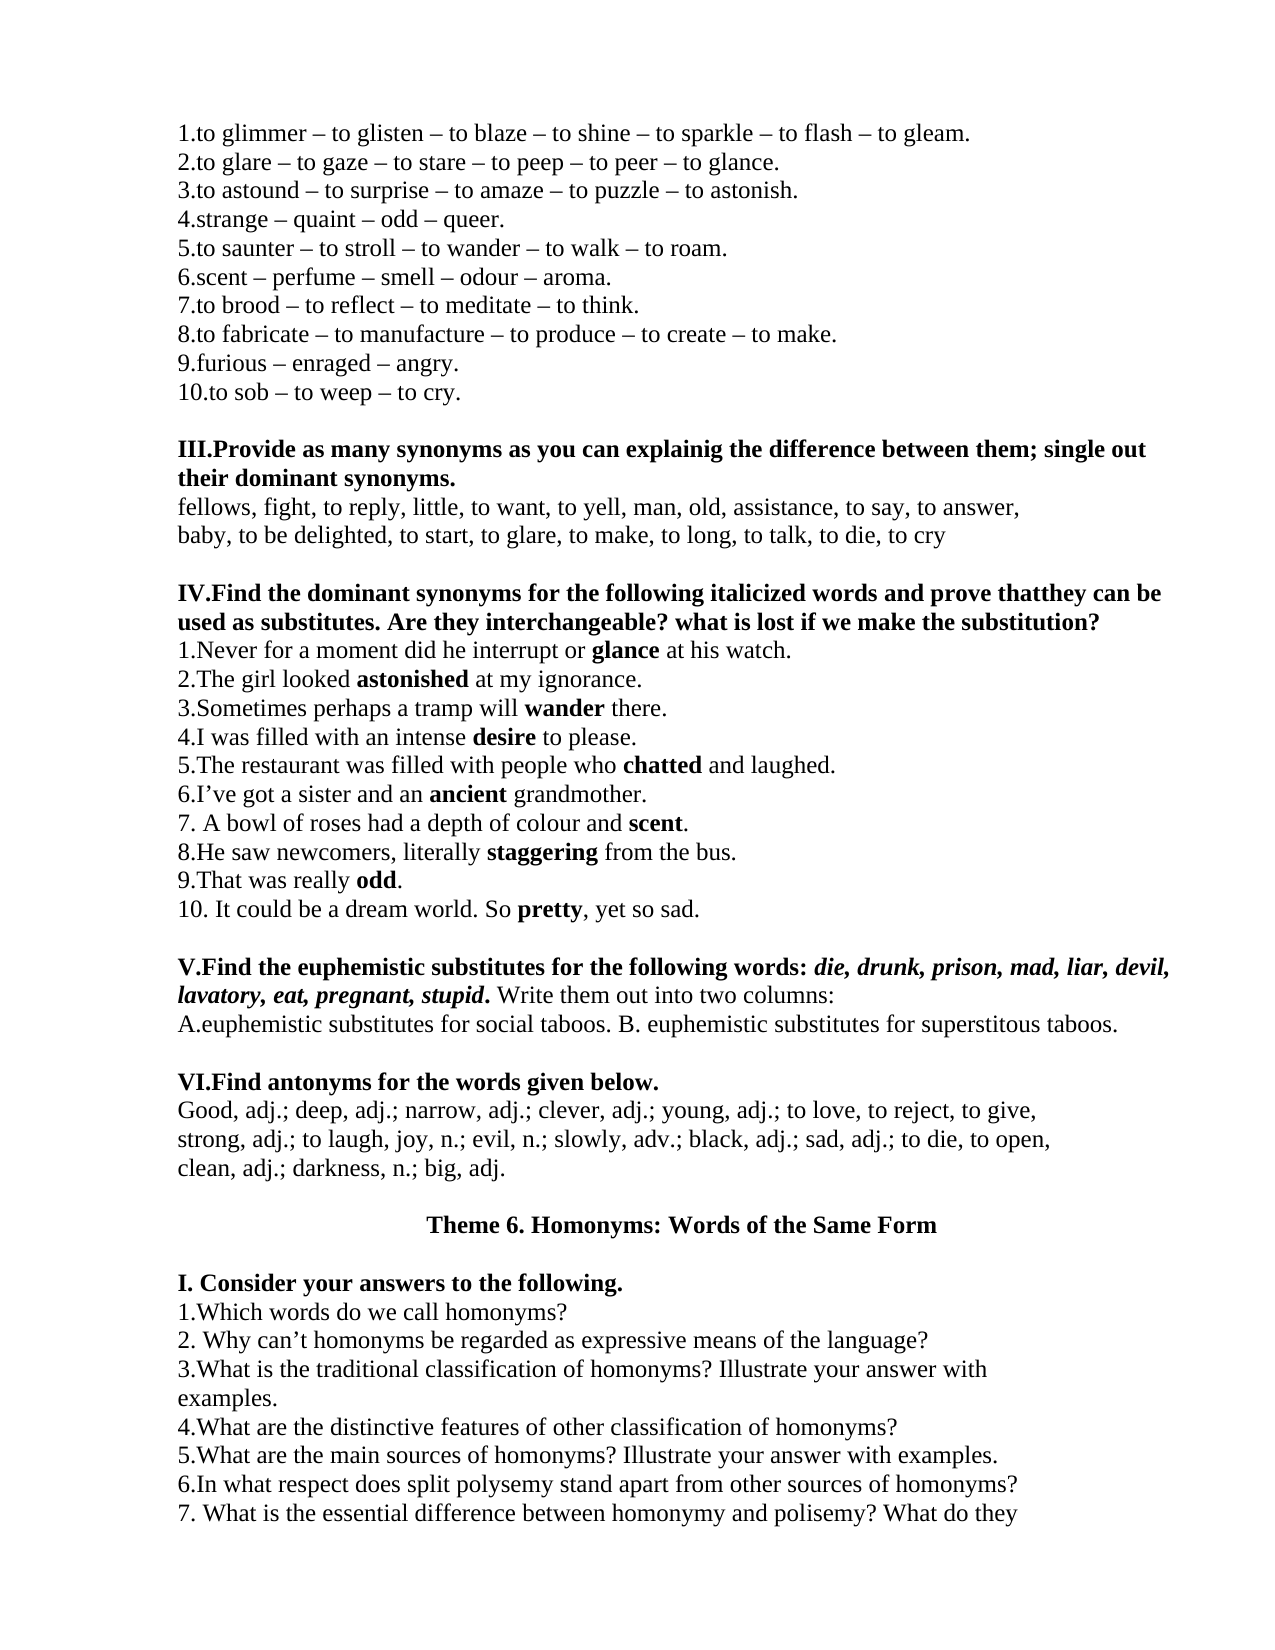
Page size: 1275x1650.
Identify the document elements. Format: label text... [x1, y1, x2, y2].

text 6.scent – perfume – smell – odour – aroma. [177, 262, 1186, 291]
text 3.Sometimes perhaps a tramp will wander there. [177, 693, 1186, 722]
text 2.to glare – to gaze – to stare – to peep – to peer – to glance. [177, 147, 1186, 176]
text III.Provide as many synonyms as you can explainig the difference between them; single out their dominant synonyms. [177, 434, 1186, 492]
text 10.to sob – to weep – to cry. [177, 377, 1186, 406]
text examples. [177, 1383, 1186, 1412]
text 3.to astound – to surprise – to amaze – to puzzle – to astonish. [177, 176, 1186, 204]
text 5.to saunter – to stroll – to wander – to walk – to roam. [177, 233, 1186, 262]
text 2. Why can’t homonyms be regarded as expressive means of the language? [177, 1326, 1186, 1354]
text 6.In what respect does split polysemy stand apart from other sources of homonyms? [177, 1469, 1186, 1498]
text 9.furious – enraged – angry. [177, 348, 1186, 377]
text 4.I was filled with an intense desire to please. [177, 722, 1186, 751]
text clean, adj.; darkness, n.; big, adj. [177, 1153, 1186, 1182]
text 7. What is the essential difference between homonymy and polisemy? What do they [177, 1498, 1186, 1527]
text 6.I’ve got a sister and an ancient grandmother. [177, 779, 1186, 808]
text Theme 6. Homonyms: Words of the Same Form [177, 1211, 1186, 1239]
text VI.Find antonyms for the words given below. [177, 1067, 1186, 1096]
text 1.Which words do we call homonyms? [177, 1297, 1186, 1326]
text 8.He saw newcomers, literally staggering from the bus. [177, 837, 1186, 866]
text 10. It could be a dream world. So pretty, yet so sad. [177, 894, 1186, 923]
text strong, adj.; to laugh, joy, n.; evil, n.; slowly, adv.; black, adj.; sad, adj.; to die, to open, [177, 1124, 1186, 1153]
text 8.to fabricate – to manufacture – to produce – to create – to make. [177, 319, 1186, 348]
text 5.What are the main sources of homonyms? Illustrate your answer with examples. [177, 1441, 1186, 1469]
text A.euphemistic substitutes for social taboos. B. euphemistic substitutes for superstitous taboos. [177, 1009, 1186, 1038]
text 9.That was really odd. [177, 866, 1186, 894]
text bowl of roses had a depth of colour and scent. [177, 808, 1186, 837]
text 7.to brood – to reflect – to meditate – to think. [177, 291, 1186, 319]
text fellows, fight, to reply, little, to want, to yell, man, old, assistance, to say, to answer, [177, 492, 1186, 521]
text 1.to glimmer – to glisten – to blaze – to shine – to sparkle – to flash – to gleam. [177, 118, 1186, 147]
text 5.The restaurant was filled with people who chatted and laughed. [177, 751, 1186, 779]
text Good, adj.; deep, adj.; narrow, adj.; clever, adj.; young, adj.; to love, to reject, to give, [177, 1096, 1186, 1124]
text 4.What are the distinctive features of other classification of homonyms? [177, 1412, 1186, 1441]
text I. Consider your answers to the following. [177, 1268, 1186, 1297]
text IV.Find the dominant synonyms for the following italicized words and prove thatthey can be used as substitutes. Are they interchangeable? what is lost if we make the substitution? [177, 578, 1186, 636]
text V.Find the euphemistic substitutes for the following words: die, drunk, prison, mad, liar, devil, lavatory, eat, pregnant, stupid. Write them out into two columns: [177, 952, 1186, 1009]
text baby, to be delighted, to start, to glare, to make, to long, to talk, to die, to cry [177, 521, 1186, 549]
text 1.Never for a moment did he interrupt or glance at his watch. [177, 636, 1186, 664]
text 2.The girl looked astonished at my ignorance. [177, 664, 1186, 693]
text 4.strange – quaint – odd – queer. [177, 204, 1186, 233]
text 3.What is the traditional classification of homonyms? Illustrate your answer with [177, 1354, 1186, 1383]
